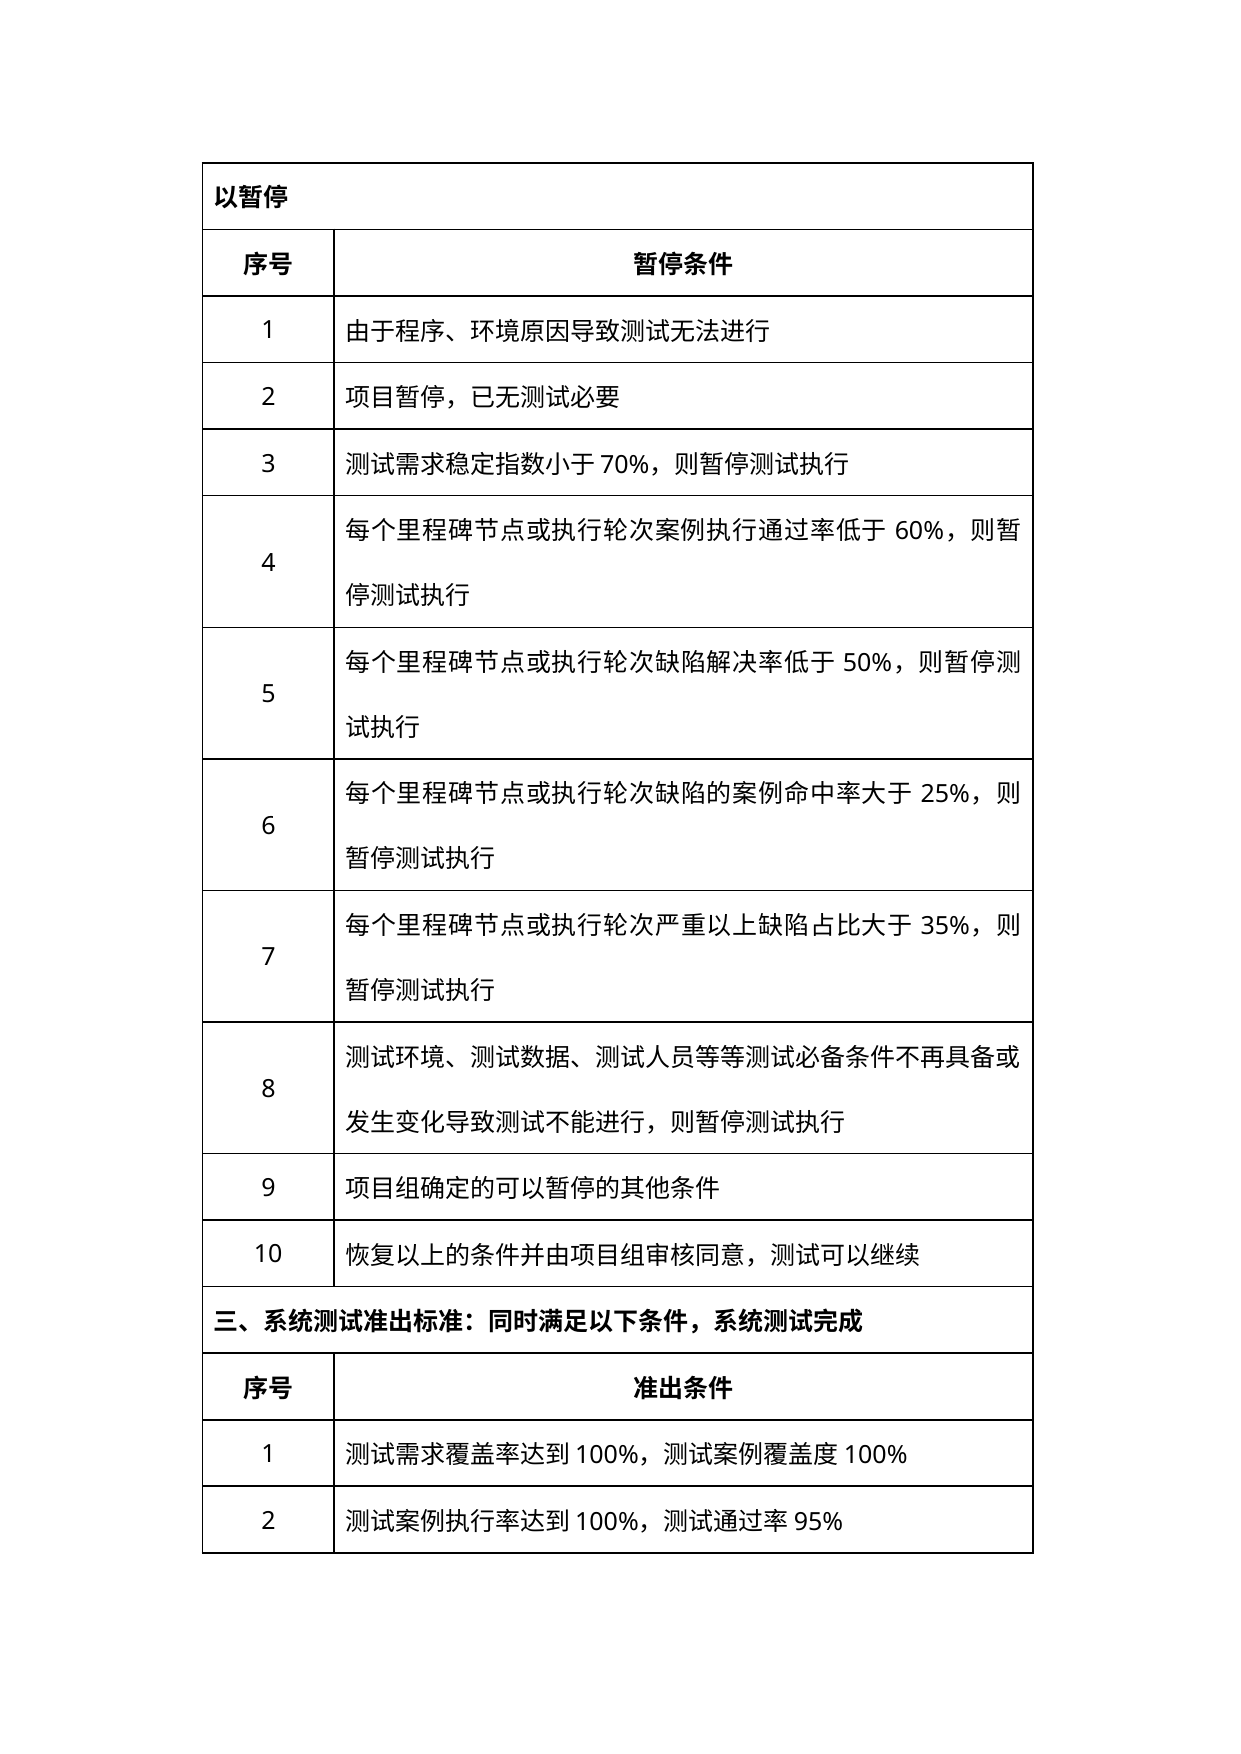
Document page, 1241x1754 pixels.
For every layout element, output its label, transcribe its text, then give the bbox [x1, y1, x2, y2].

table_cell 8 [203, 1023, 333, 1153]
table_cell 4 [203, 496, 333, 626]
table_cell 每个里程碑节点或执行轮次缺陷解决率低于50%，则暂停测试执行 [335, 628, 1032, 758]
table_cell 准出条件 [335, 1354, 1032, 1419]
table_cell 1 [203, 1421, 333, 1485]
table_cell 9 [203, 1154, 333, 1219]
table_cell 6 [203, 760, 333, 889]
table_cell 每个里程碑节点或执行轮次缺陷的案例命中率大于25%，则暂停测试执行 [335, 760, 1032, 889]
table_cell 测试环境、测试数据、测试人员等等测试必备条件不再具备或发生变化导致测试不能进行，则暂停测试执行 [335, 1023, 1032, 1153]
table_cell 测试案例执行率达到100%，测试通过率95% [335, 1487, 1032, 1552]
table_cell 5 [203, 628, 333, 758]
table_cell 每个里程碑节点或执行轮次严重以上缺陷占比大于35%，则暂停测试执行 [335, 891, 1032, 1021]
table_cell 序号 [203, 1354, 333, 1419]
table_cell 项目组确定的可以暂停的其他条件 [335, 1154, 1032, 1219]
table_cell 3 [203, 430, 333, 495]
table_cell 2 [203, 363, 333, 428]
table_cell 序号 [203, 230, 333, 295]
table_cell 恢复以上的条件并由项目组审核同意，测试可以继续 [335, 1221, 1032, 1286]
table_cell 每个里程碑节点或执行轮次案例执行通过率低于60%，则暂停测试执行 [335, 496, 1032, 626]
table_cell 项目暂停，已无测试必要 [335, 363, 1032, 428]
table_cell 测试需求稳定指数小于70%，则暂停测试执行 [335, 430, 1032, 495]
table_cell 由于程序、环境原因导致测试无法进行 [335, 297, 1032, 362]
table_cell 暂停条件 [335, 230, 1032, 295]
table_cell 7 [203, 891, 333, 1021]
table_cell 2 [203, 1487, 333, 1552]
table_cell 1 [203, 297, 333, 362]
table_cell 10 [203, 1221, 333, 1286]
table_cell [203, 164, 1032, 228]
table_cell 三、系统测试准出标准：同时满足以下条件，系统测试完成 [203, 1287, 1032, 1352]
table_cell 测试需求覆盖率达到100%，测试案例覆盖度100% [335, 1421, 1032, 1485]
